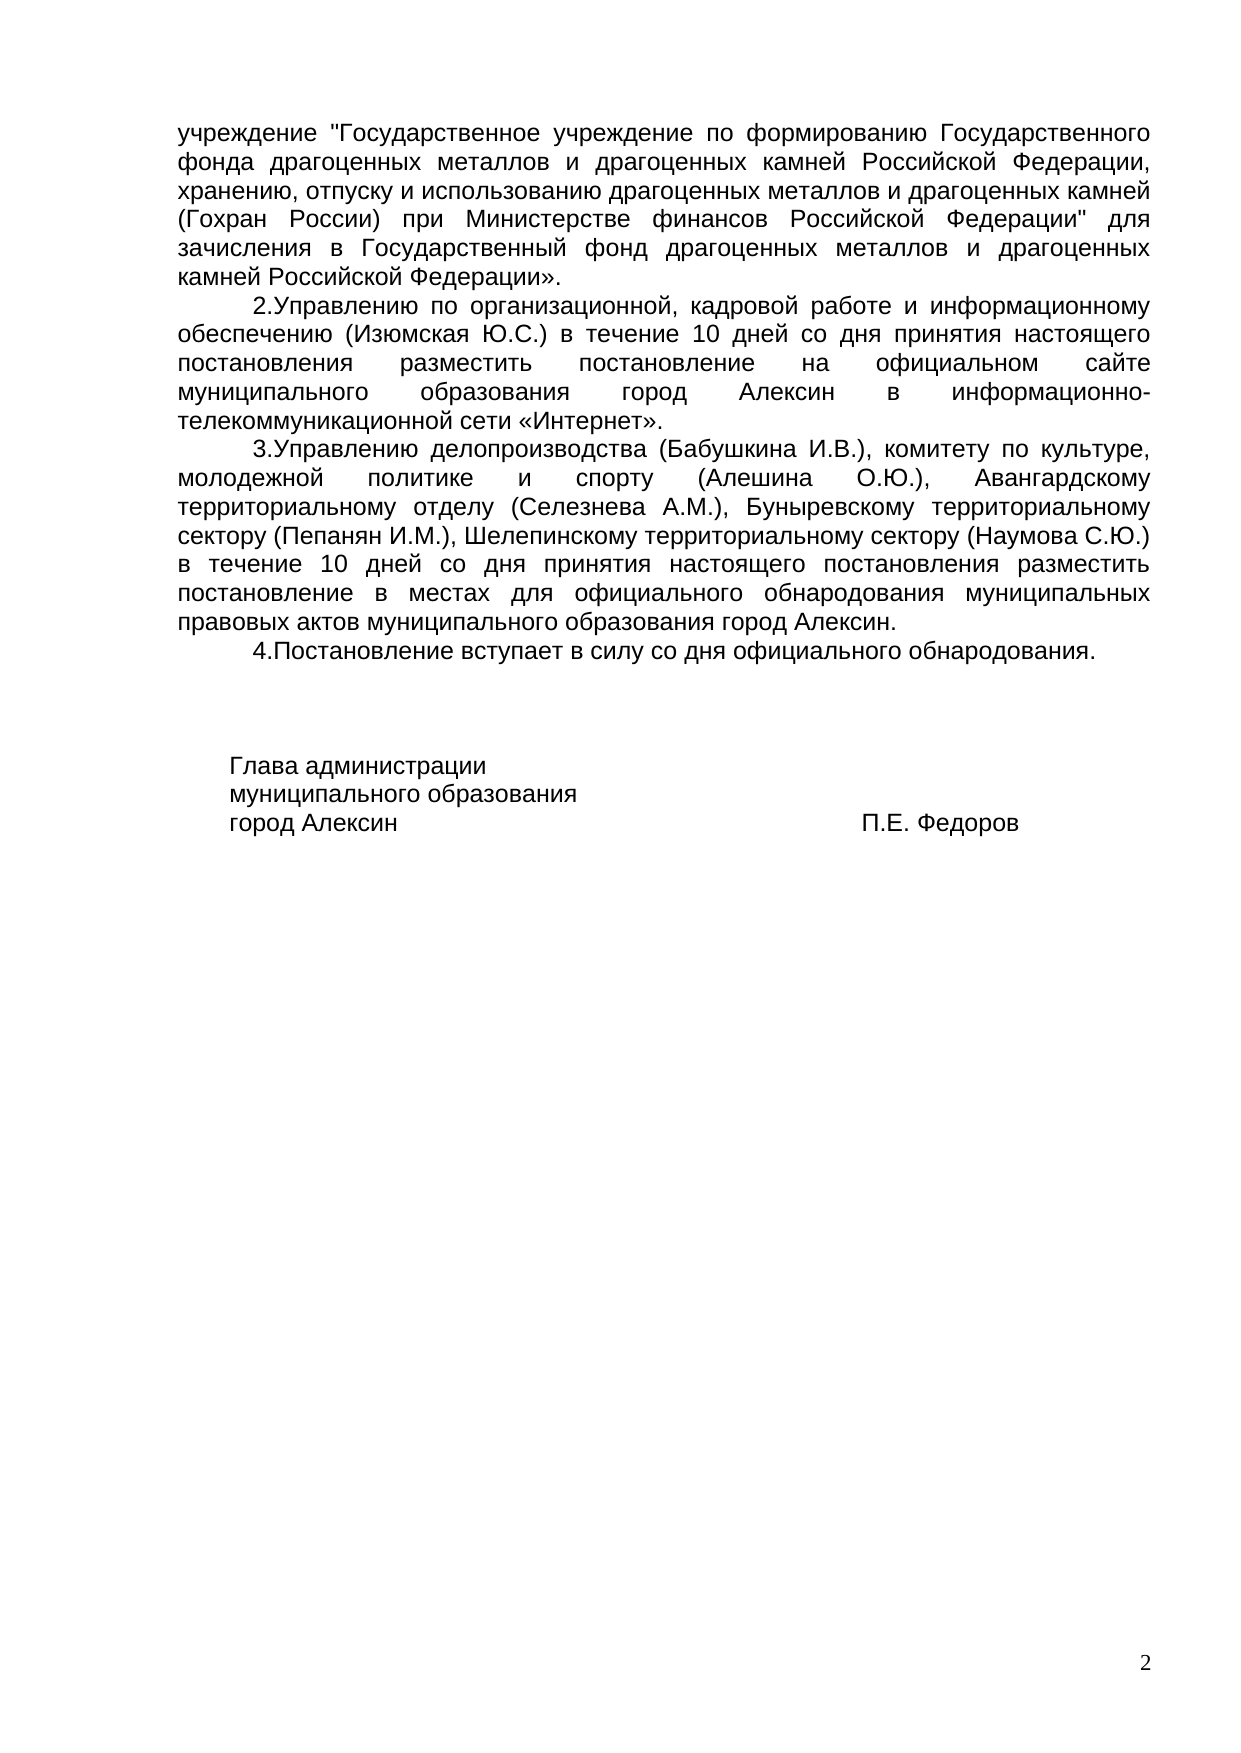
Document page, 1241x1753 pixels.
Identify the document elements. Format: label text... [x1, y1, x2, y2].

text 2.Управлению по организационной, кадровой работе и информационному обеспечению (Изюмская Ю.С.) в течение 10 дней со дня принятия настоящего постановления разместить постановление на официальном сайте муниципального образования город Алексин в информационно-телекоммуникационной сети «Интернет». [177, 291, 1152, 434]
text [177, 118, 1152, 291]
title 4.Постановление вступает в силу со дня официального обнародования. [177, 636, 1152, 664]
table_header П.Е. Федоров [667, 751, 1162, 837]
table_header Глава администрации муниципального образования город Алексин [166, 751, 667, 837]
title 3.Управлению делопроизводства (Бабушкина И.В.), комитету по культуре, молодежной политике и спорту (Алешина О.Ю.), Авангардскому территориальному отделу (Селезнева А.М.), Буныревскому территориальному сектору (Пепанян И.М.), Шелепинскому территориальному сектору (Наумова С.Ю.) в течение 10 дней со дня принятия настоящего постановления разместить постановление в местах для официального обнародования муниципальных правовых актов муниципального образования город Алексин. [177, 434, 1152, 636]
